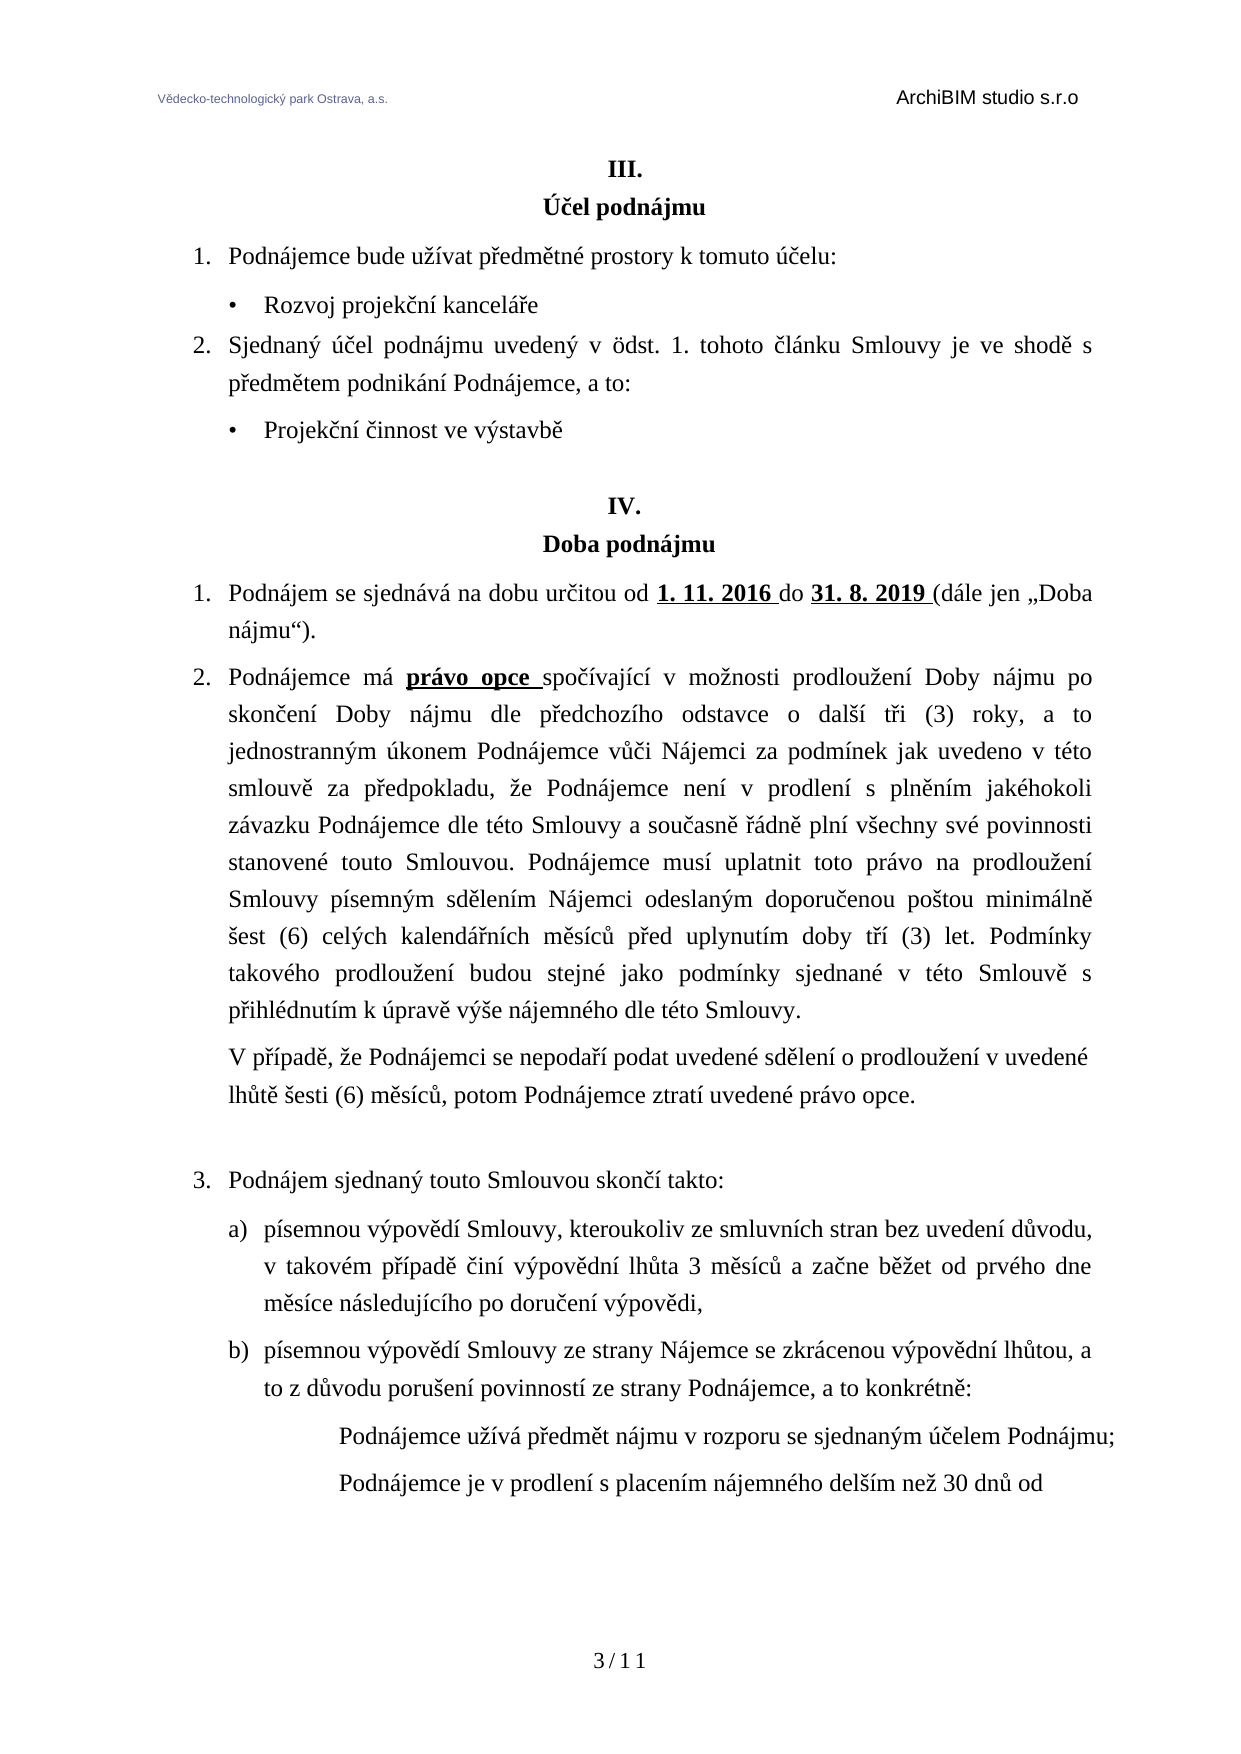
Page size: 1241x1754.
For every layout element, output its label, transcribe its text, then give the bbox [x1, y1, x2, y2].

list písemnou výpovědí Smlouvy ze strany Nájemce se zkrácenou výpovědní lhůtou, a to z důvodu porušení povinností ze strany Podnájemce, a to konkrétně: [228, 1329, 1093, 1404]
text 3/11 [593, 1648, 646, 1673]
list Podnájem sjednaný touto Smlouvou skončí takto: [193, 1167, 1172, 1194]
text Podnájemce je v prodlení s placením nájemného delším než 30 dnů od [338, 1469, 1172, 1497]
subtitle III. [607, 155, 1172, 183]
list Podnájemce bude užívat předmětné prostory k tomuto účelu: [193, 224, 1172, 274]
text Vědecko-technologický park Ostrava, a.s. [157, 92, 388, 106]
text Doba podnájmu [543, 531, 1172, 558]
text Podnájemce užívá předmět nájmu v rozporu se sjednaným účelem Podnájmu; [338, 1414, 1172, 1451]
text V případě, že Podnájemci se nepodaří podat uvedené sdělení o prodloužení v uvedené lhůtě šesti (6) měsíců, potom Podnájemce ztratí uvedené právo opce. [228, 1036, 1093, 1111]
list Podnájem se sjednává na dobu určitou od 1. 11. 2016 do 31. 8. 2019 (dále jen „Doba nájmu“). [193, 572, 1093, 646]
list Rozvoj projekční kanceláře [228, 274, 1172, 323]
text Účel podnájmu [543, 193, 1172, 221]
list písemnou výpovědí Smlouvy, kteroukoliv ze smluvních stran bez uvedení důvodu, v takovém případě činí výpovědní lhůta 3 měsíců a začne běžet od prvého dne měsíce následujícího po doručení výpovědi, [228, 1208, 1093, 1319]
text ArchiBIM studio s.r.o [896, 87, 1079, 109]
list Sjednaný účel podnájmu uvedený v ödst. 1. tohoto článku Smlouvy je ve shodě s předmětem podnikání Podnájemce, a to: [193, 323, 1093, 398]
list Projekční činnost ve výstavbě [228, 417, 1172, 444]
list Podnájemce má právo opce spočívající v možnosti prodloužení Doby nájmu po skončení Doby nájmu dle předchozího odstavce o další tři (3) roky, a to jednostranným úkonem Podnájemce vůči Nájemci za podmínek jak uvedeno v této smlouvě za předpokladu, že Podnájemce není v prodlení s plněním jakéhokoli závazku Podnájemce dle této Smlouvy a současně řádně plní všechny své povinnosti stanovené touto Smlouvou. Podnájemce musí uplatnit toto právo na prodloužení Smlouvy písemným sdělením Nájemci odeslaným doporučenou poštou minimálně šest (6) celých kalendářních měsíců před uplynutím doby tří (3) let. Podmínky takového prodloužení budou stejné jako podmínky sjednané v této Smlouvě s přihlédnutím k úpravě výše nájemného dle této Smlouvy. [193, 656, 1093, 1026]
subtitle IV. [607, 492, 1172, 520]
